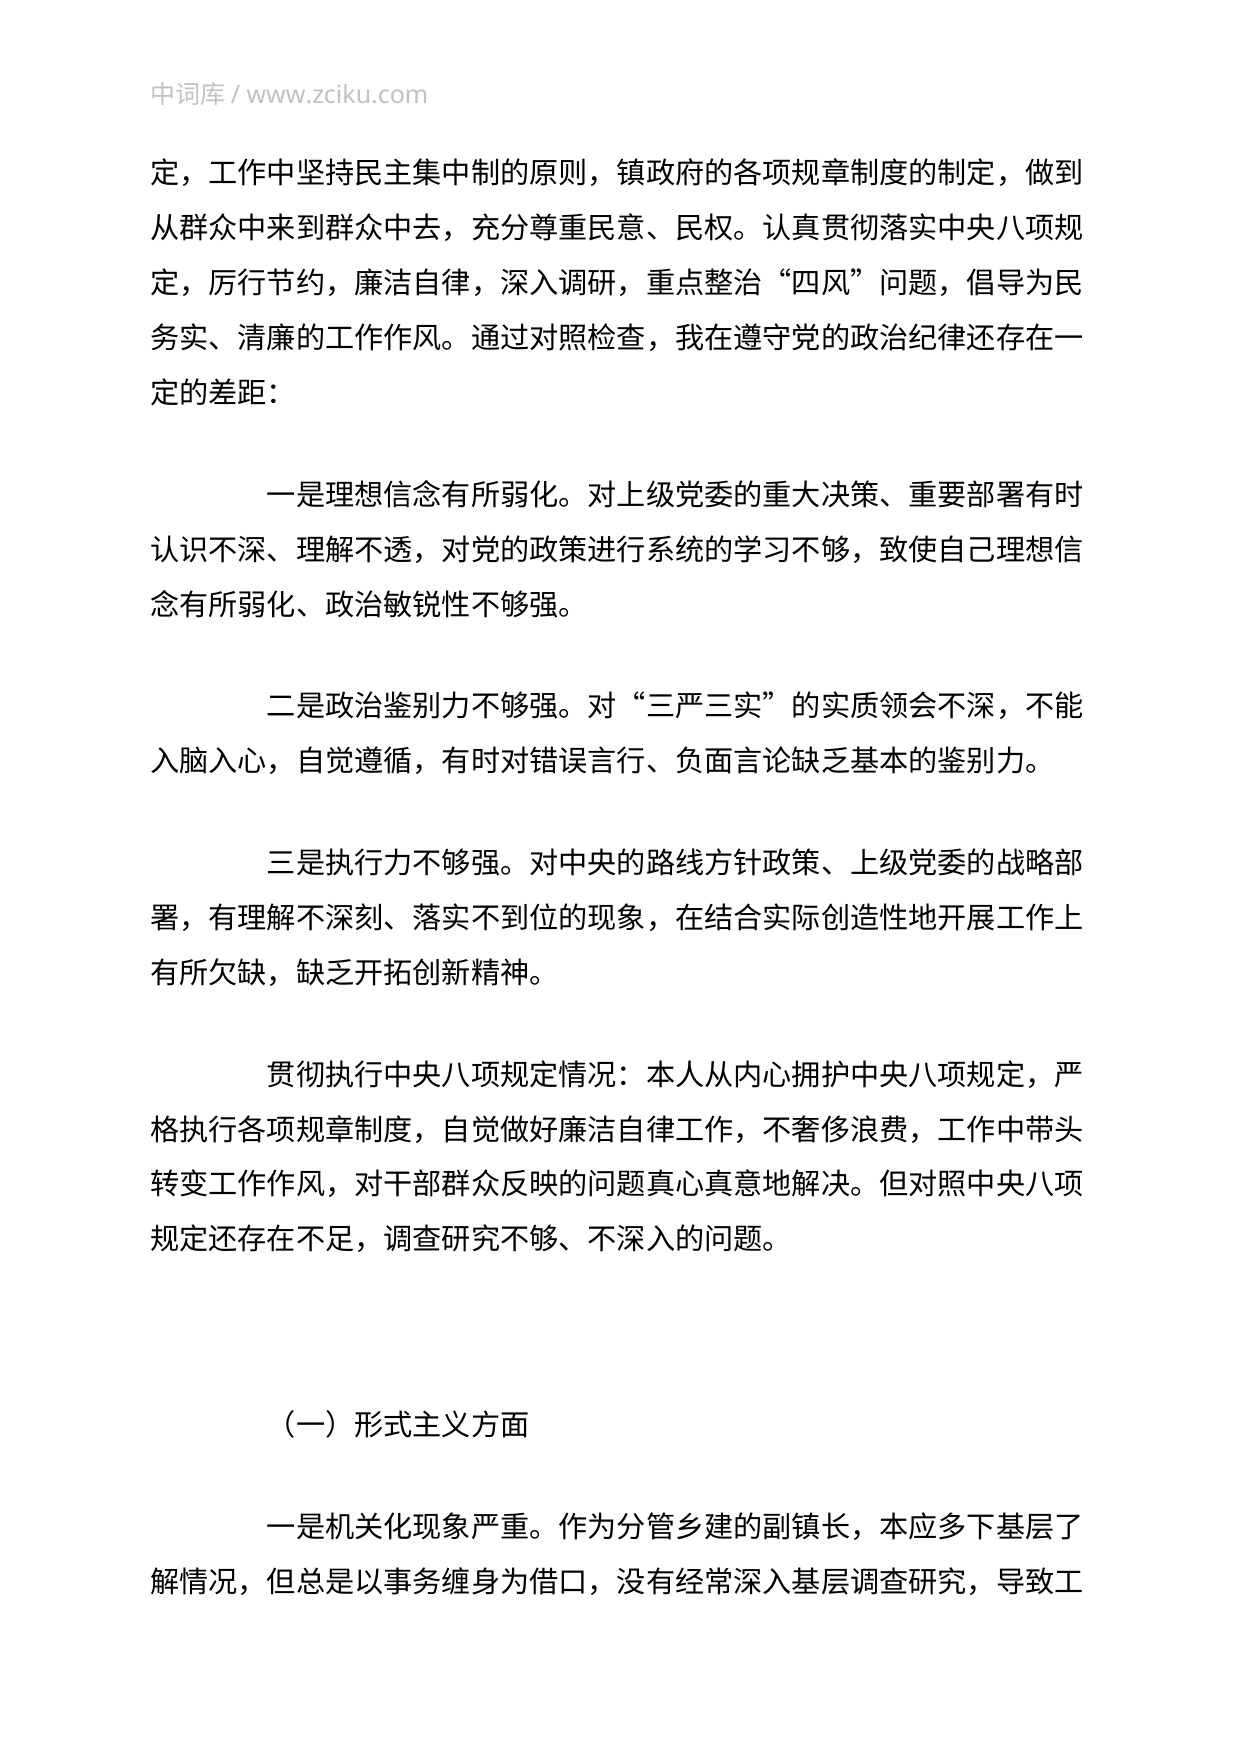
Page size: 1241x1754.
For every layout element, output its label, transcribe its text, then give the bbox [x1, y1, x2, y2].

text 三是执行力不够强。对中央的路线方针政策、上级党委的战略部署，有理解不深刻、落实不到位的现象，在结合实际创造性地开展工作上有所欠缺，缺乏开拓创新精神。 [150, 839, 1090, 992]
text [150, 1503, 1090, 1601]
text 贯彻执行中央八项规定情况：本人从内心拥护中央八项规定，严格执行各项规章制度，自觉做好廉洁自律工作，不奢侈浪费，工作中带头转变工作作风，对干部群众反映的问题真心真意地解决。但对照中央八项规定还存在不足，调查研究不够、不深入的问题。 [150, 1051, 1090, 1258]
text 一是理想信念有所弱化。对上级党委的重大决策、重要部署有时认识不深、理解不透，对党的政策进行系统的学习不够，致使自己理想信念有所弱化、政治敏锐性不够强。 [150, 471, 1090, 623]
text 二是政治鉴别力不够强。对“三严三实”的实质领会不深，不能入脑入心，自觉遵循，有时对错误言行、负面言论缺乏基本的鉴别力。 [150, 683, 1090, 780]
text （一）形式主义方面 [150, 1402, 1090, 1444]
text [150, 150, 1090, 412]
